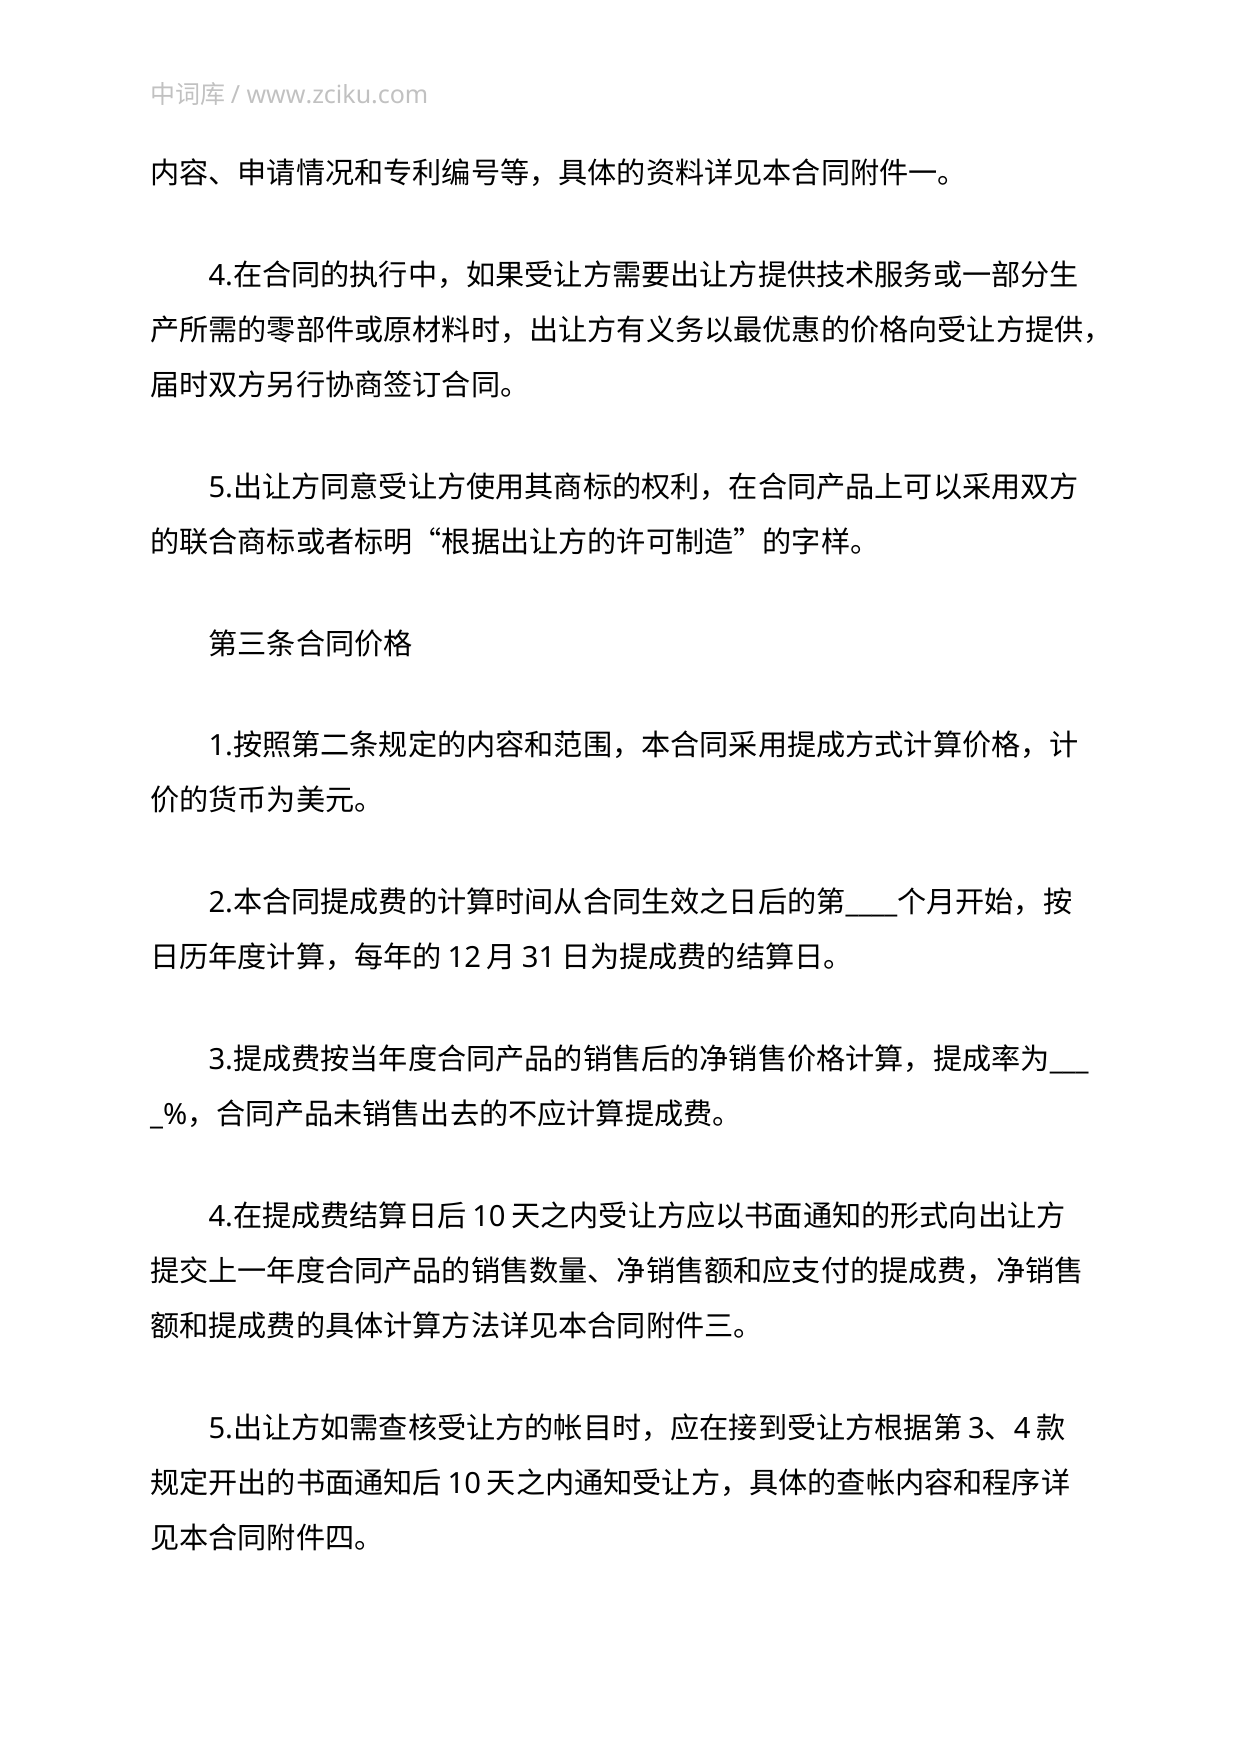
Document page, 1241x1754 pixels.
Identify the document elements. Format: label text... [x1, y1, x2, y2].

text 4.在合同的执行中，如果受让方需要出让方提供技术服务或一部分生产所需的零部件或原材料时，出让方有义务以最优惠的价格向受让方提供，届时双方另行协商签订合同。 [150, 252, 1090, 404]
text 第三条合同价格 [150, 620, 1090, 662]
text 2.本合同提成费的计算时间从合同生效之日后的第____个月开始，按日历年度计算，每年的12月31日为提成费的结算日。 [150, 879, 1090, 976]
text 5.出让方如需查核受让方的帐目时，应在接到受让方根据第3、4款规定开出的书面通知后10天之内通知受让方，具体的查帐内容和程序详见本合同附件四。 [150, 1404, 1090, 1557]
text 1.按照第二条规定的内容和范围，本合同采用提成方式计算价格，计价的货币为美元。 [150, 722, 1090, 819]
text 5.出让方同意受让方使用其商标的权利，在合同产品上可以采用双方的联合商标或者标明“根据出让方的许可制造”的字样。 [150, 463, 1090, 561]
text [150, 150, 1090, 192]
text 3.提成费按当年度合同产品的销售后的净销售价格计算，提成率为____%，合同产品未销售出去的不应计算提成费。 [150, 1036, 1090, 1133]
text 4.在提成费结算日后10天之内受让方应以书面通知的形式向出让方提交上一年度合同产品的销售数量、净销售额和应支付的提成费，净销售额和提成费的具体计算方法详见本合同附件三。 [150, 1193, 1090, 1345]
